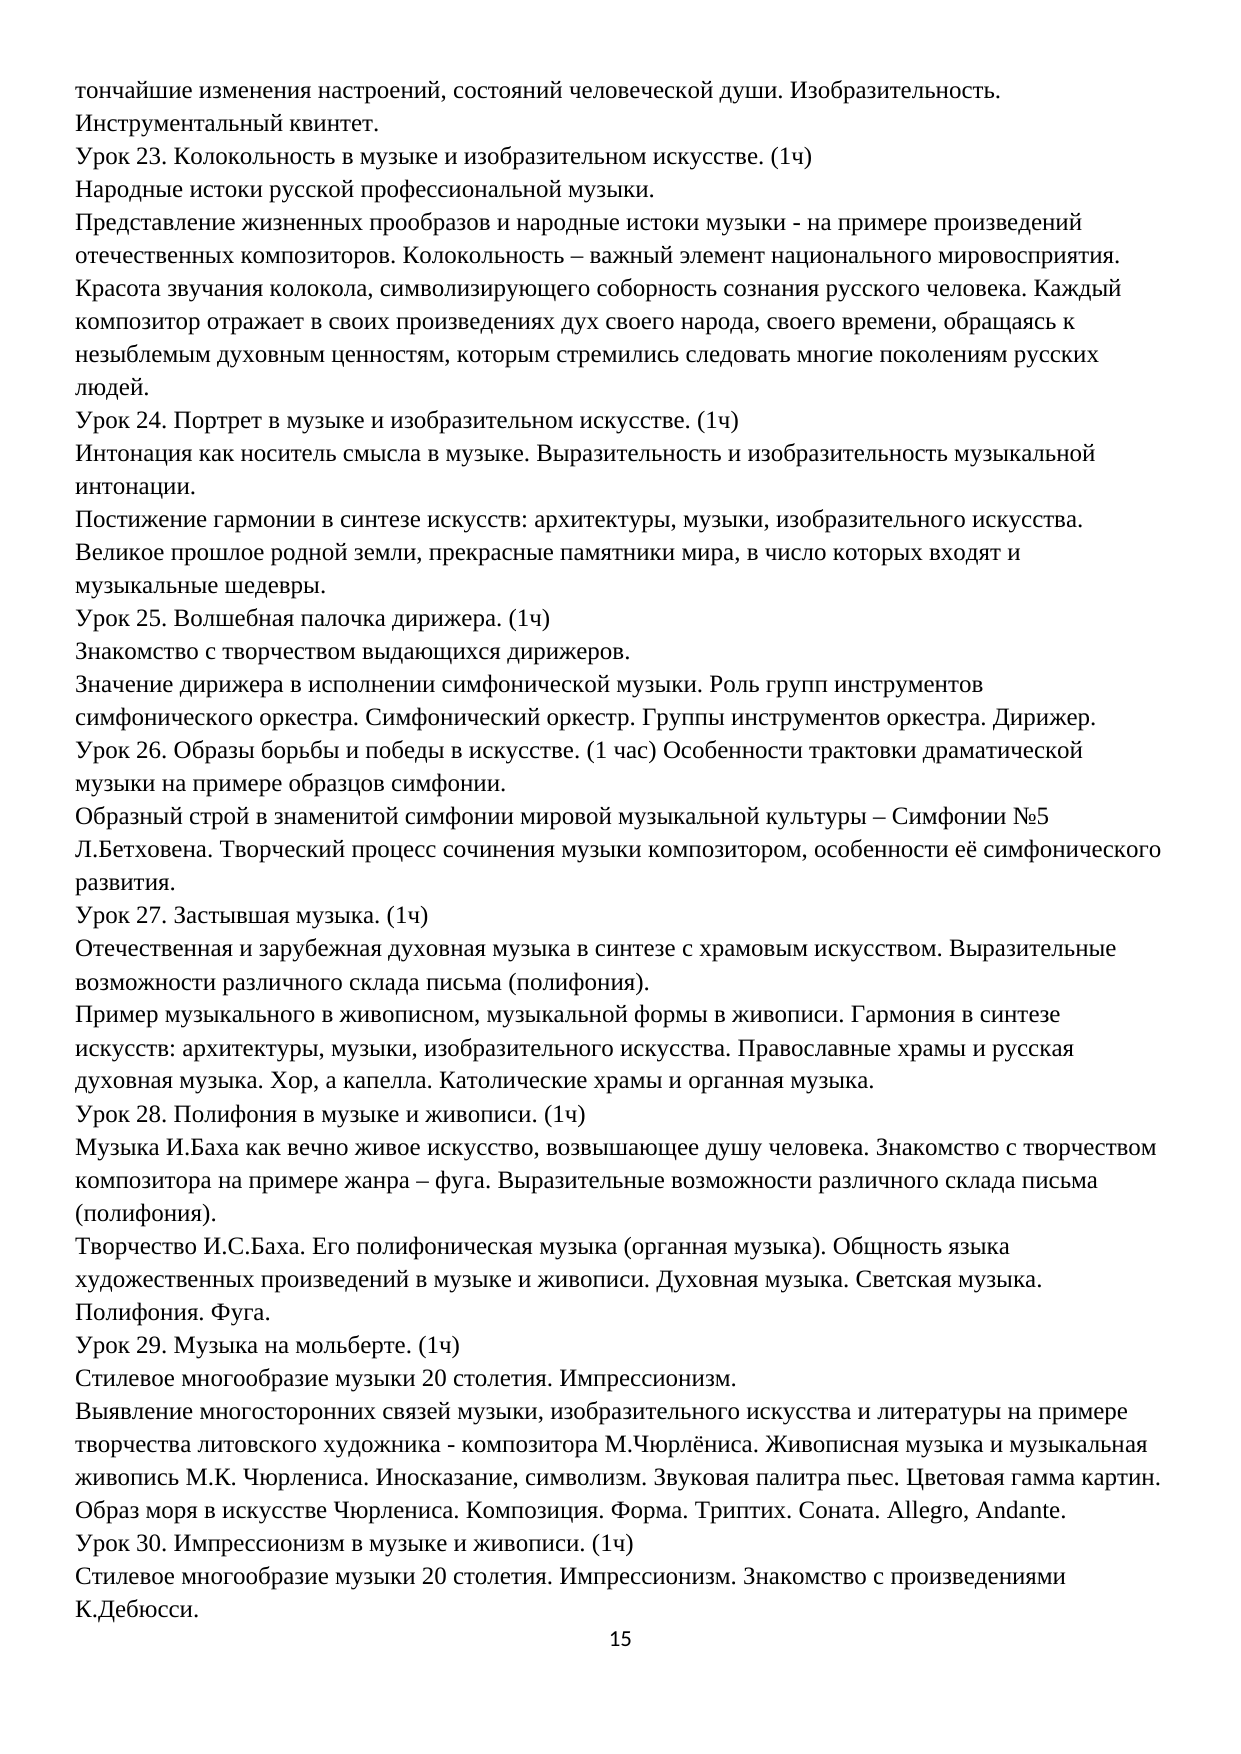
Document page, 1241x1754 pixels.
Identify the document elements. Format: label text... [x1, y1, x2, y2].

text Выявление многосторонних связей музыки, изобразительного искусства и литературы на примере творчества литовского художника - композитора М.Чюрлёниса. Живописная музыка и музыкальная живопись М.К. Чюрлениса. Иносказание, символизм. Звуковая палитра пьес. Цветовая гамма картин. Образ моря в искусстве Чюрлениса. Композиция. Форма. Триптих. Соната. Allegro, Andante. [75, 1396, 1165, 1524]
text Урок 28. Полифония в музыке и живописи. (1ч) [75, 1099, 1165, 1127]
text Урок 27. Застывшая музыка. (1ч) [75, 901, 1165, 929]
text Образный строй в знаменитой симфонии мировой музыкальной культуры – Симфонии №5 Л.Бетховена. Творческий процесс сочинения музыки композитором, особенности её симфонического развития. [75, 801, 1165, 896]
text Урок 25. Волшебная палочка дирижера. (1ч) [75, 603, 1165, 632]
text Урок 26. Образы борьбы и победы в искусстве. (1 час) Особенности трактовки драматической музыки на примере образцов симфонии. [75, 735, 1165, 797]
text Пример музыкального в живописном, музыкальной формы в живописи. Гармония в синтезе искусств: архитектуры, музыки, изобразительного искусства. Православные храмы и русская духовная музыка. Хор, а капелла. Католические храмы и органная музыка. [75, 999, 1165, 1094]
text Урок 29. Музыка на мольберте. (1ч) [75, 1330, 1165, 1358]
text Значение дирижера в исполнении симфонической музыки. Роль групп инструментов симфонического оркестра. Симфонический оркестр. Группы инструментов оркестра. Дирижер. [75, 669, 1165, 731]
text Урок 30. Импрессионизм в музыке и живописи. (1ч) [75, 1528, 1165, 1557]
text Творчество И.С.Баха. Его полифоническая музыка (органная музыка). Общность языка художественных произведений в музыке и живописи. Духовная музыка. Светская музыка. Полифония. Фуга. [75, 1231, 1165, 1326]
text Постижение гармонии в синтезе искусств: архитектуры, музыки, изобразительного искусства. Великое прошлое родной земли, прекрасные памятники мира, в число которых входят и музыкальные шедевры. [75, 504, 1165, 599]
text Интонация как носитель смысла в музыке. Выразительность и изобразительность музыкальной интонации. [75, 438, 1165, 500]
text Урок 24. Портрет в музыке и изобразительном искусстве. (1ч) [75, 405, 1165, 434]
text Стилевое многообразие музыки 20 столетия. Импрессионизм. Знакомство с произведениями К.Дебюсси. [75, 1561, 1165, 1623]
text Знакомство с творчеством выдающихся дирижеров. [75, 636, 1165, 665]
text Представление жизненных прообразов и народные истоки музыки - на примере произведений отечественных композиторов. Колокольность – важный элемент национального мировосприятия. Красота звучания колокола, символизирующего соборность сознания русского человека. Каждый композитор отражает в своих произведениях дух своего народа, своего времени, обращаясь к незыблемым духовным ценностям, которым стремились следовать многие поколениям русских людей. [75, 207, 1165, 401]
text Урок 23. Колокольность в музыке и изобразительном искусстве. (1ч) [75, 141, 1165, 170]
text Отечественная и зарубежная духовная музыка в синтезе с храмовым искусством. Выразительные возможности различного склада письма (полифония). [75, 933, 1165, 995]
text Музыка И.Баха как вечно живое искусство, возвышающее душу человека. Знакомство с творчеством композитора на примере жанра – фуга. Выразительные возможности различного склада письма (полифония). [75, 1132, 1165, 1226]
text Стилевое многообразие музыки 20 столетия. Импрессионизм. [75, 1363, 1165, 1392]
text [75, 75, 1165, 137]
text Народные истоки русской профессиональной музыки. [75, 174, 1165, 203]
